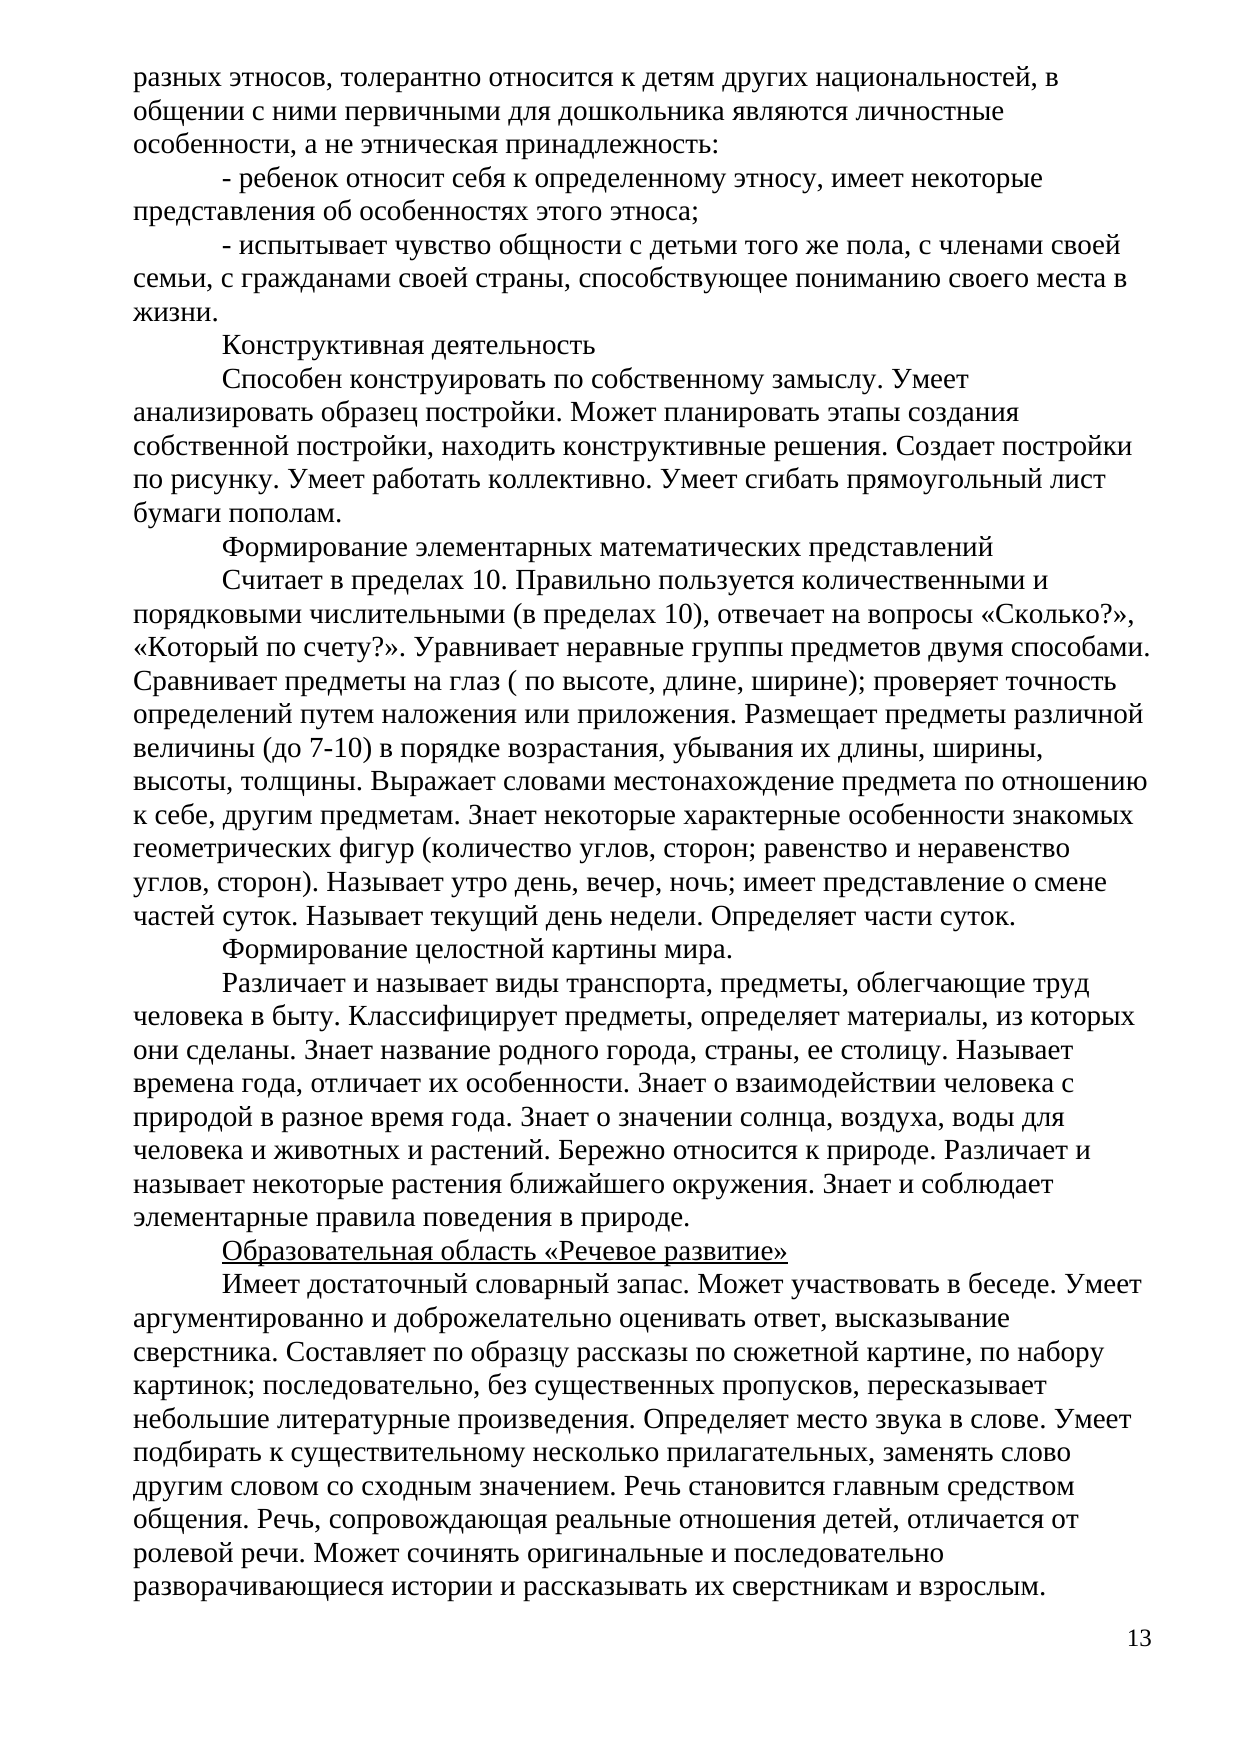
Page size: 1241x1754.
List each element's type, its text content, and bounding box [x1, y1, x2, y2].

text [133, 1267, 1152, 1602]
text - ребенок относит себя к определенному этносу, имеет некоторые представления об особенностях этого этноса; [133, 160, 1152, 227]
text Образовательная область «Речевое развитие» [133, 1233, 1152, 1267]
text - испытывает чувство общности с детьми того же пола, с членами своей семьи, с гражданами своей страны, способствующее пониманию своего места в жизни. [133, 227, 1152, 327]
text Способен конструировать по собственному замыслу. Умеет анализировать образец постройки. Может планировать этапы создания собственной постройки, находить конструктивные решения. Создает постройки по рисунку. Умеет работать коллективно. Умеет сгибать прямоугольный лист бумаги пополам. [133, 361, 1152, 529]
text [133, 59, 1152, 160]
text Различает и называет виды транспорта, предметы, облегчающие труд человека в быту. Классифицирует предметы, определяет материалы, из которых они сделаны. Знает название родного города, страны, ее столицу. Называет времена года, отличает их особенности. Знает о взаимодействии человека с природой в разное время года. Знает о значении солнца, воздуха, воды для человека и животных и растений. Бережно относится к природе. Различает и называет некоторые растения ближайшего окружения. Знает и соблюдает элементарные правила поведения в природе. [133, 965, 1152, 1233]
text Формирование элементарных математических представлений [133, 529, 1152, 562]
text Конструктивная деятельность [133, 327, 1152, 361]
text Формирование целостной картины мира. [133, 931, 1152, 965]
text Считает в пределах 10. Правильно пользуется количественными и порядковыми числительными (в пределах 10), отвечает на вопросы «Сколько?», «Который по счету?». Уравнивает неравные группы предметов двумя способами. Сравнивает предметы на глаз ( по высоте, длине, ширине); проверяет точность определений путем наложения или приложения. Размещает предметы различной величины (до 7-10) в порядке возрастания, убывания их длины, ширины, высоты, толщины. Выражает словами местонахождение предмета по отношению к себе, другим предметам. Знает некоторые характерные особенности знакомых геометрических фигур (количество углов, сторон; равенство и неравенство углов, сторон). Называет утро день, вечер, ночь; имеет представление о смене частей суток. Называет текущий день недели. Определяет части суток. [133, 562, 1152, 931]
